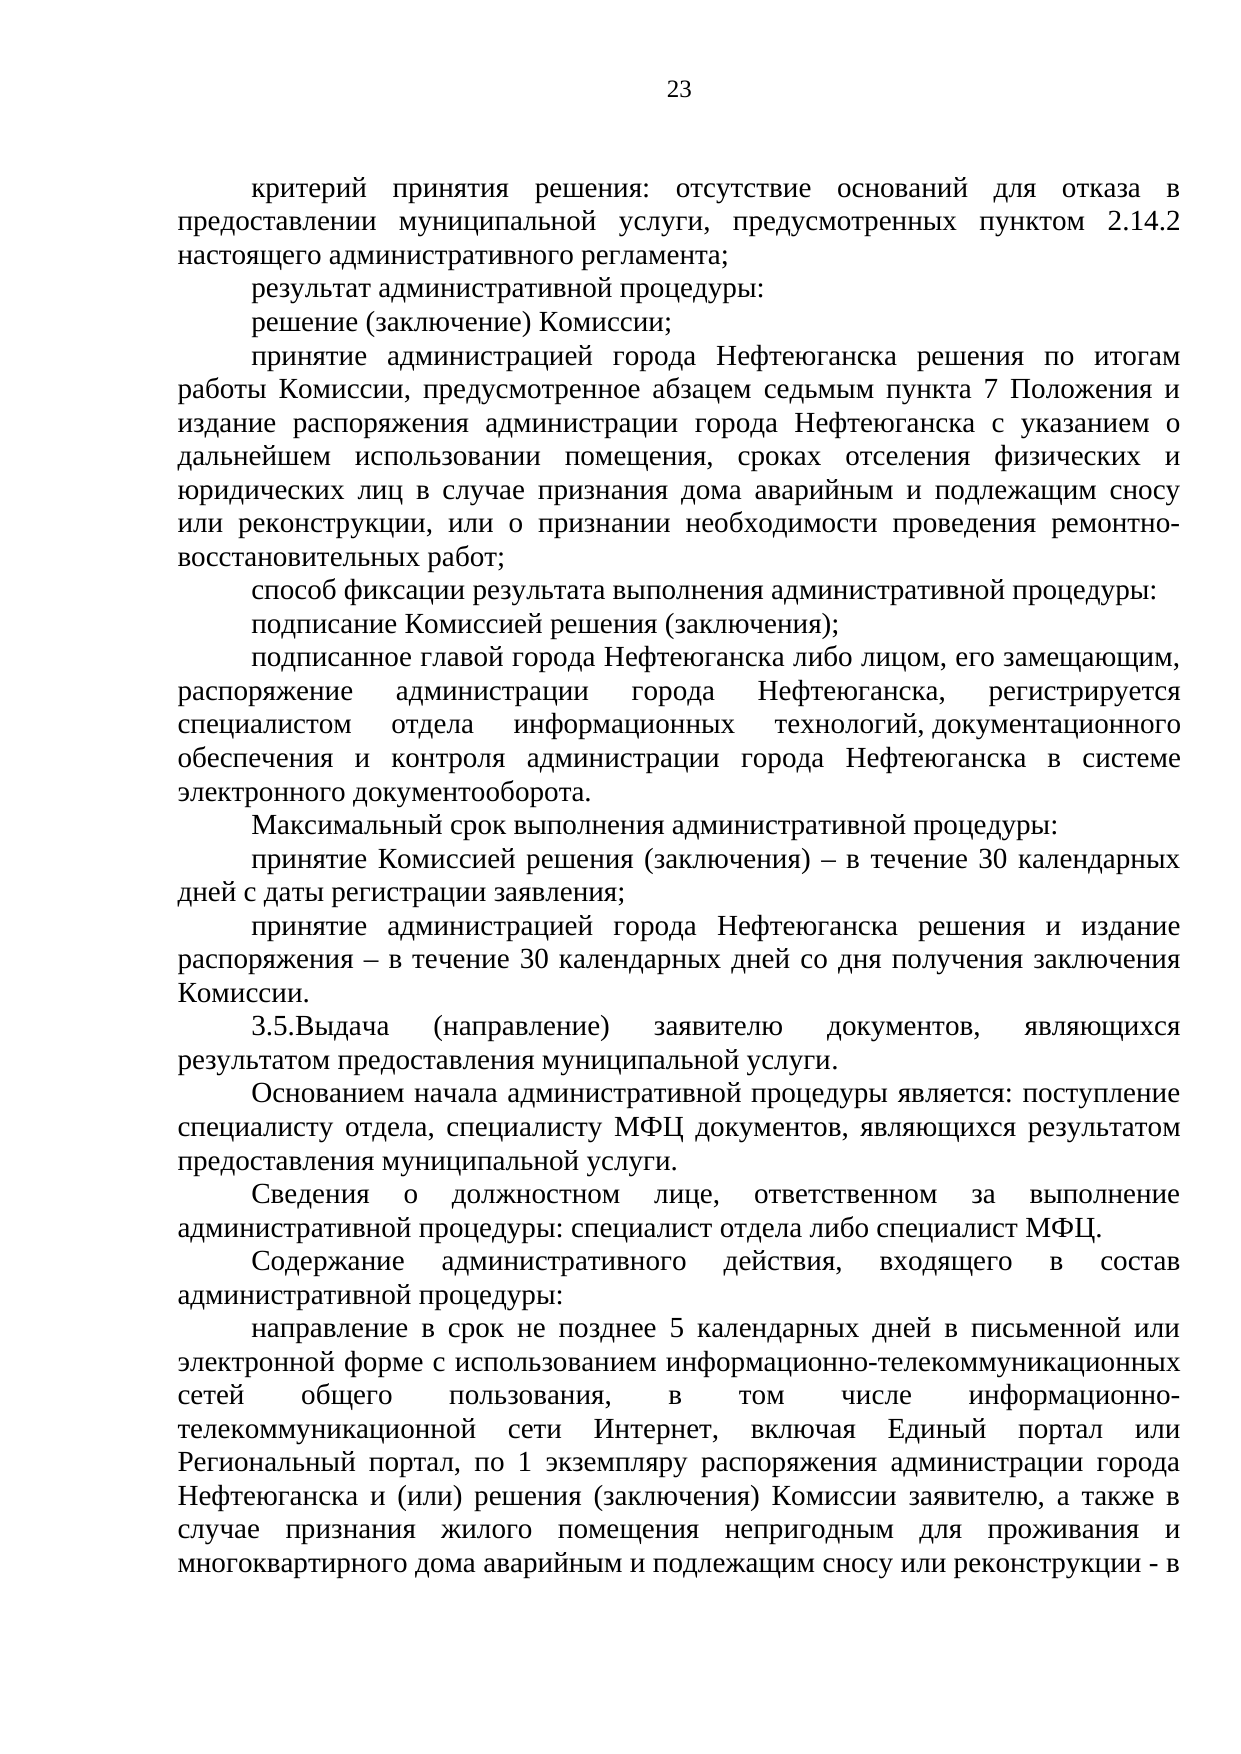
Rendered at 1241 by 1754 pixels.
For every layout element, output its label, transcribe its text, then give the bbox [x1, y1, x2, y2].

text способ фиксации результата выполнения административной процедуры: [177, 572, 1181, 606]
text Содержание административного действия, входящего в состав административной процедуры: [177, 1243, 1181, 1310]
text принятие администрацией города Нефтеюганска решения по итогам работы Комиссии, предусмотренное абзацем седьмым пункта 7 Положения и издание распоряжения администрации города Нефтеюганска с указанием о дальнейшем использовании помещения, сроках отселения физических и юридических лиц в случае признания дома аварийным и подлежащим сносу или реконструкции, или о признании необходимости проведения ремонтно-восстановительных работ; [177, 338, 1181, 572]
text Максимальный срок выполнения административной процедуры: [177, 807, 1181, 841]
text критерий принятия решения: отсутствие оснований для отказа в предоставлении муниципальной услуги, предусмотренных пунктом 2.14.2 настоящего административного регламента; [177, 170, 1181, 271]
text решение (заключение) Комиссии; [177, 304, 1181, 338]
text подписание Комиссией решения (заключения); [177, 606, 1181, 639]
text принятие Комиссией решения (заключения) – в течение 30 календарных дней с даты регистрации заявления; [177, 841, 1181, 908]
text подписанное главой города Нефтеюганска либо лицом, его замещающим, распоряжение администрации города Нефтеюганска, регистрируется специалистом отдела информационных технологий, документационного обеспечения и контроля администрации города Нефтеюганска в системе электронного документооборота. [177, 639, 1181, 807]
text принятие администрацией города Нефтеюганска решения и издание распоряжения – в течение 30 календарных дней со дня получения заключения Комиссии. [177, 908, 1181, 1008]
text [177, 1310, 1181, 1579]
text результат административной процедуры: [177, 271, 1181, 304]
text Сведения о должностном лице, ответственном за выполнение административной процедуры: специалист отдела либо специалист МФЦ. [177, 1176, 1181, 1243]
text Основанием начала административной процедуры является: поступление специалисту отдела, специалисту МФЦ документов, являющихся результатом предоставления муниципальной услуги. [177, 1076, 1181, 1176]
text 3.5.Выдача (направление) заявителю документов, являющихся результатом предоставления муниципальной услуги. [177, 1008, 1181, 1076]
